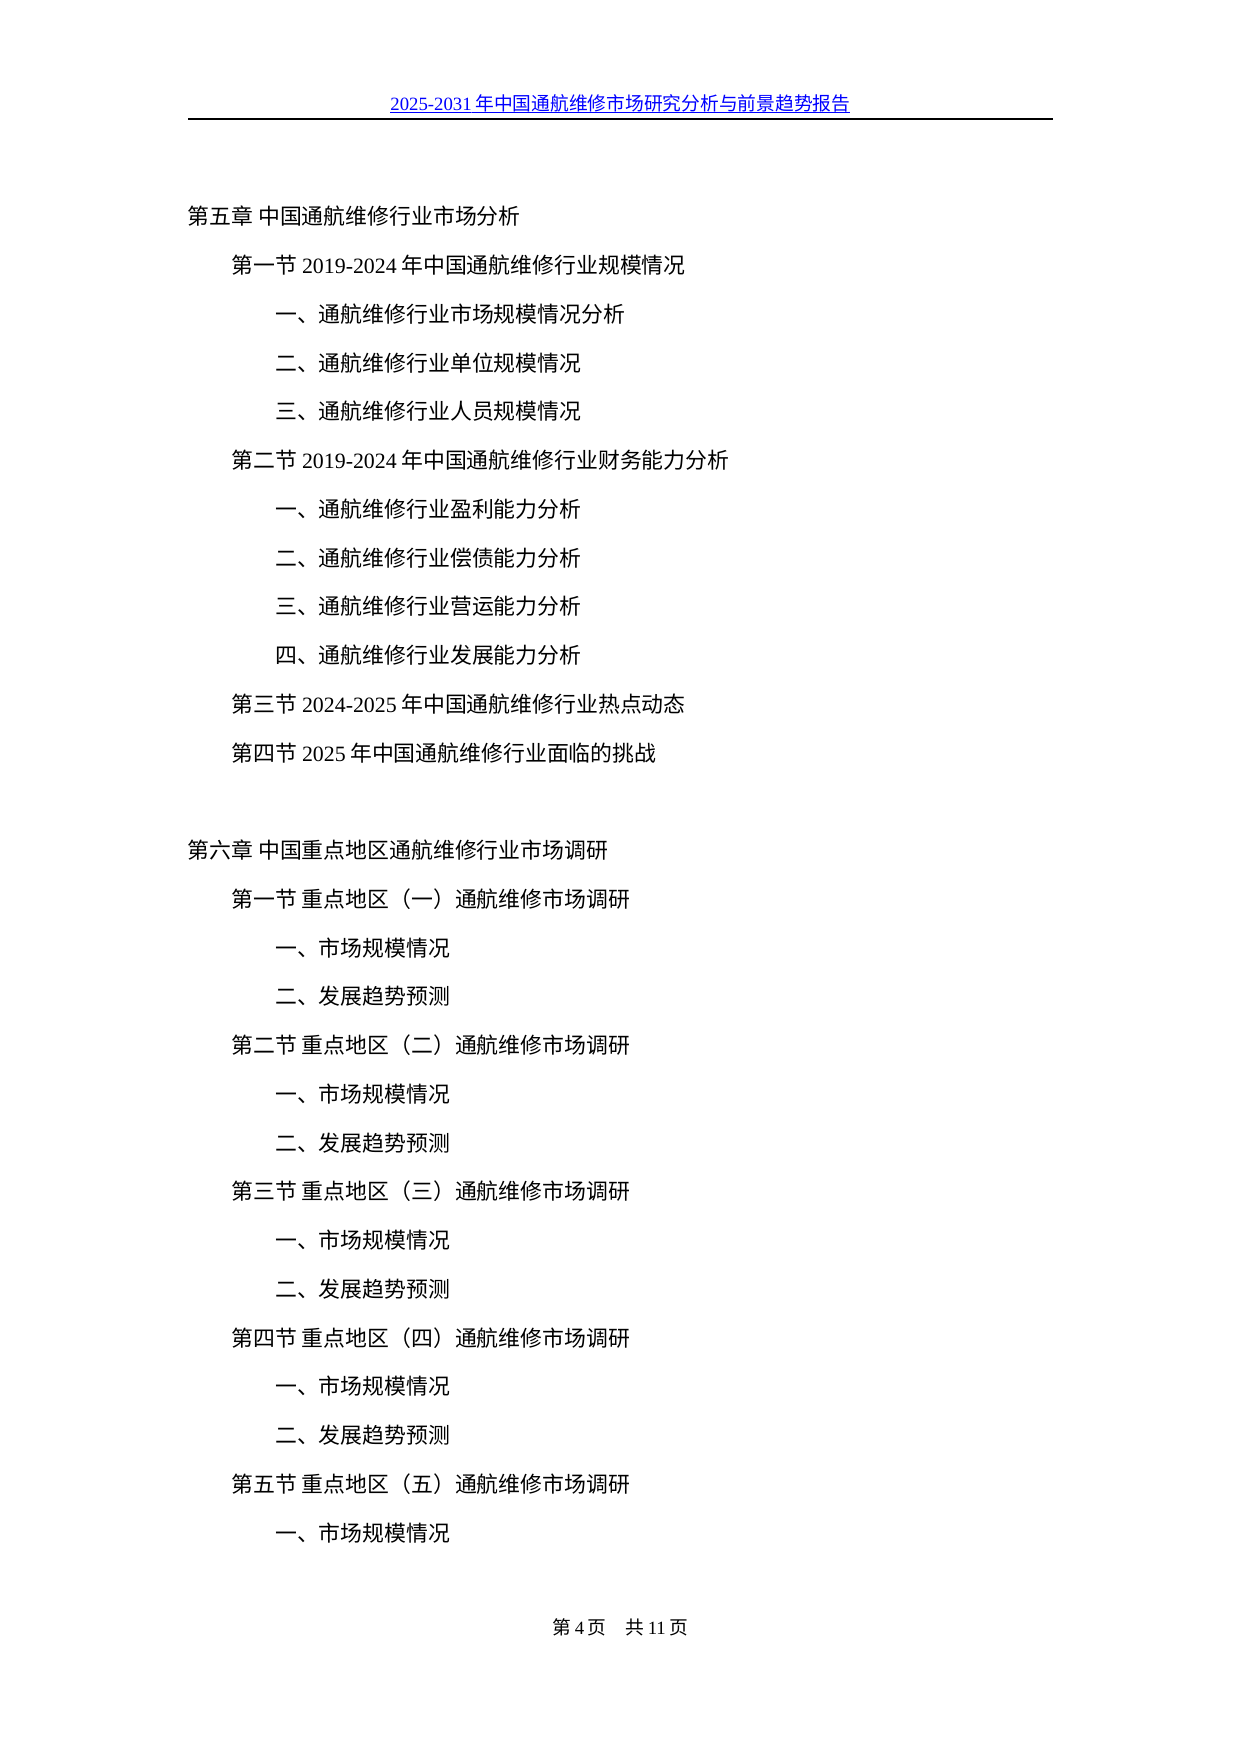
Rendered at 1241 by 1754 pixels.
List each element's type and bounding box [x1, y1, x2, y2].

text [187, 150, 1053, 1548]
